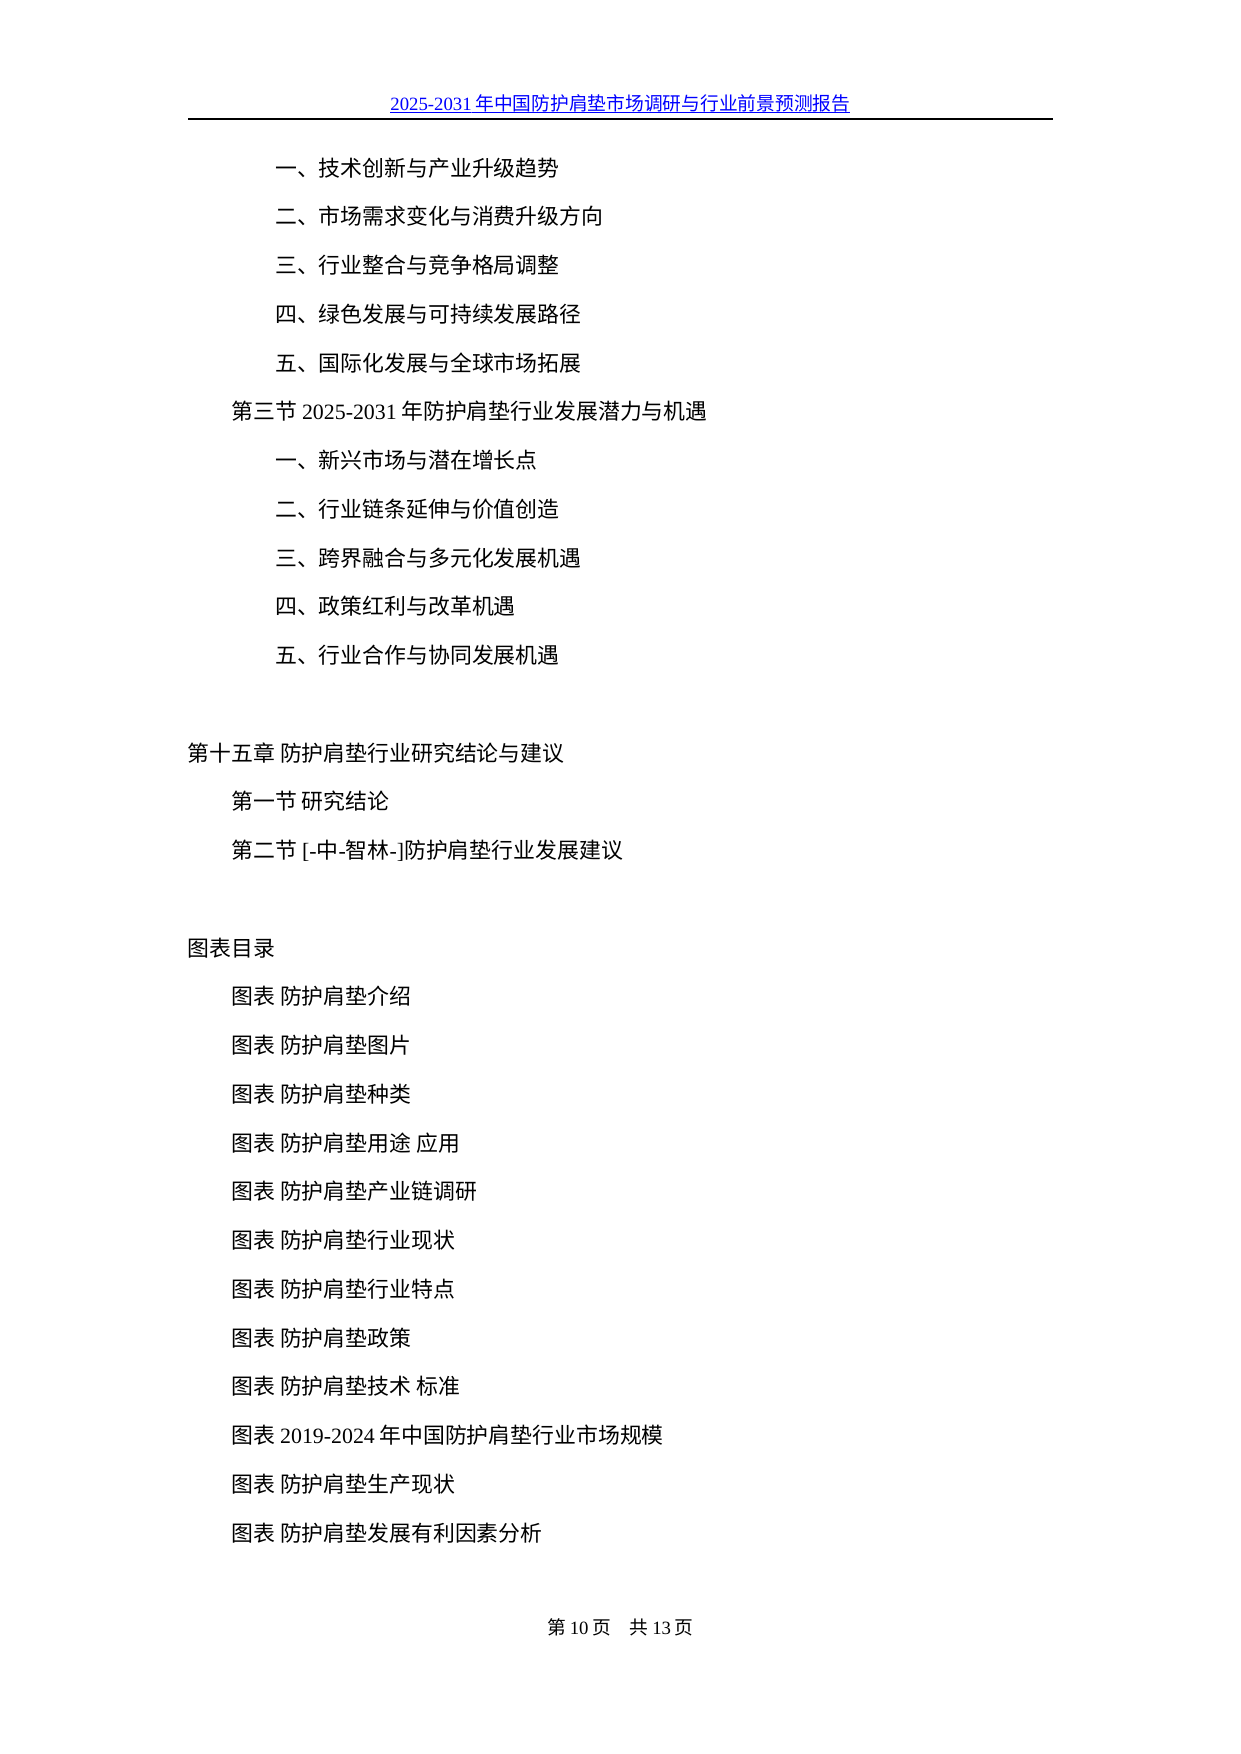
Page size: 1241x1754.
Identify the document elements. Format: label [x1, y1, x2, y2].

text [187, 150, 1053, 1548]
